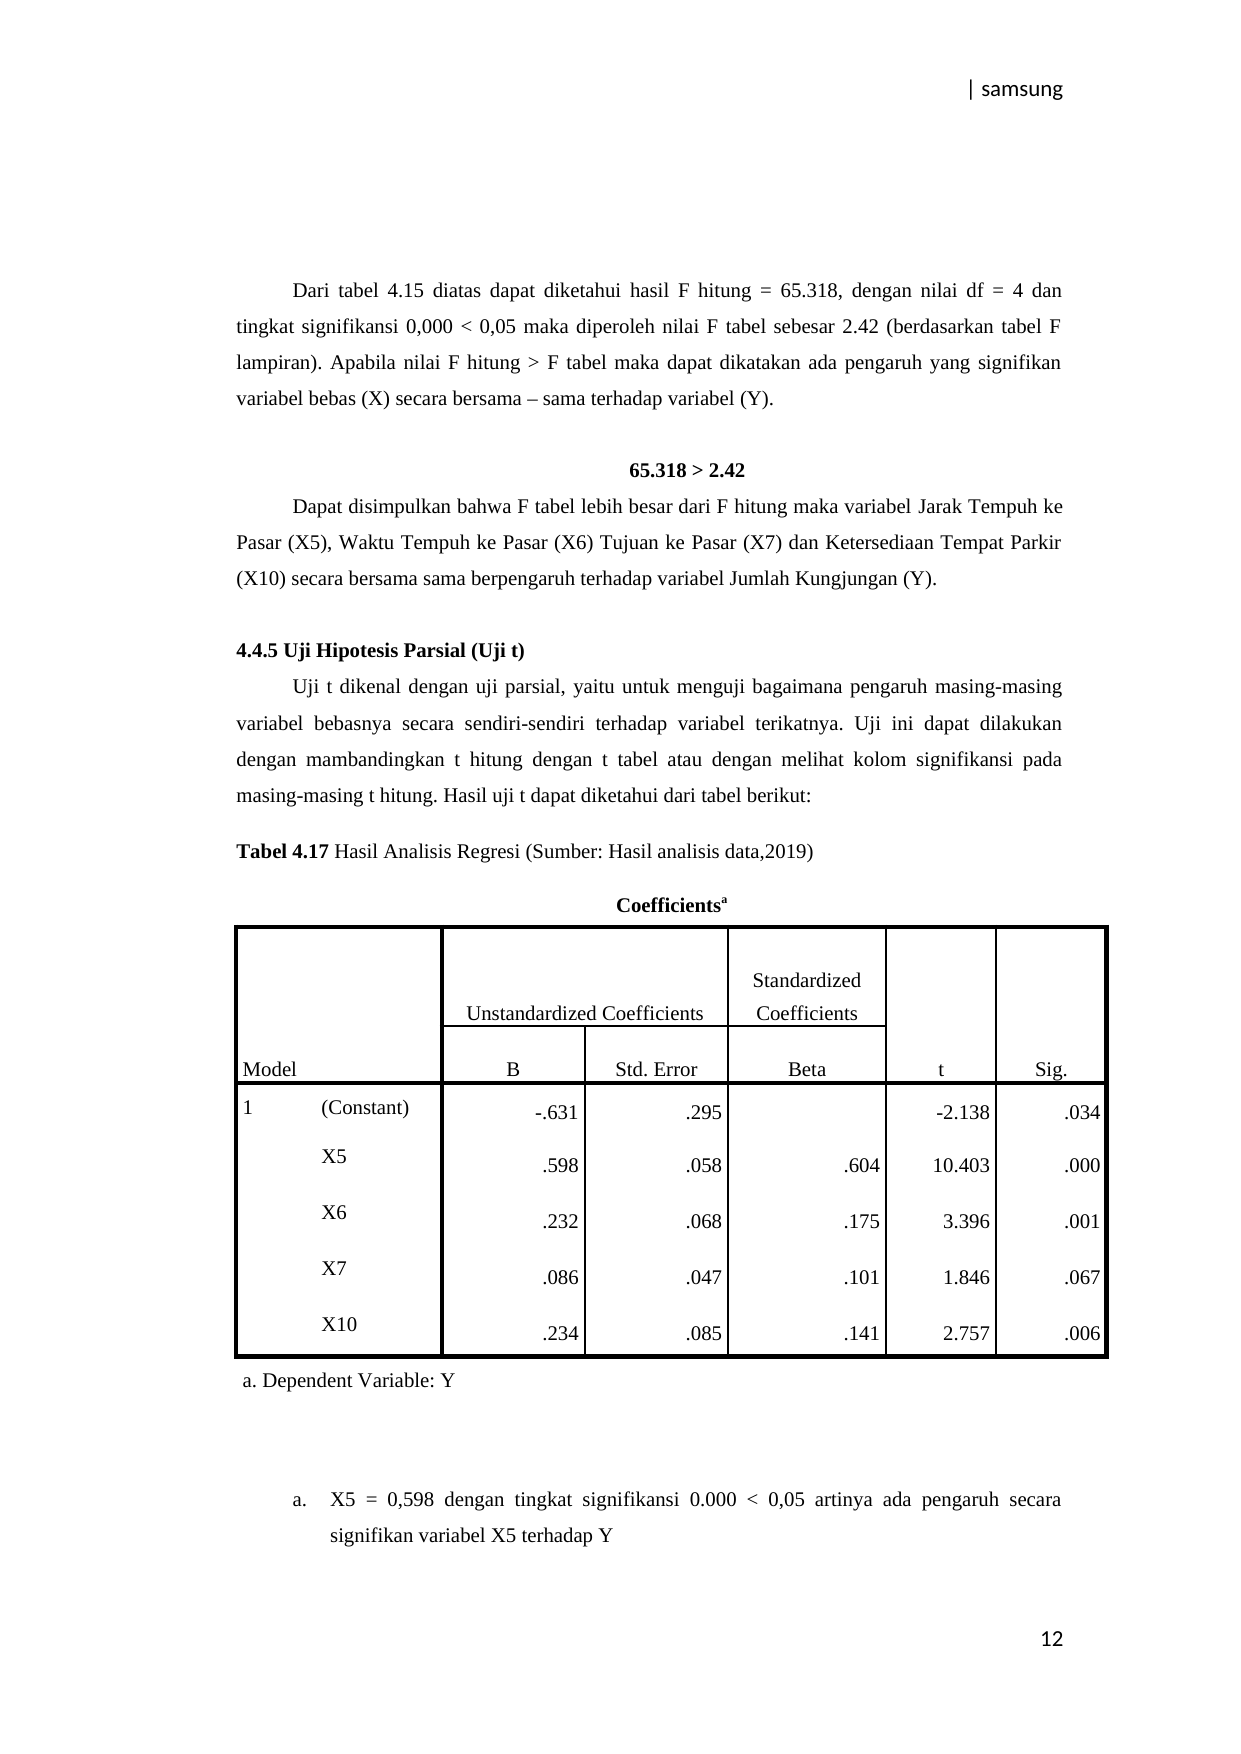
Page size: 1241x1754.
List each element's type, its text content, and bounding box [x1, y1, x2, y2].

table_cell B [444, 1027, 584, 1081]
table_cell .006 [997, 1298, 1104, 1354]
table_cell .295 [586, 1085, 727, 1130]
table_cell Beta [729, 1027, 885, 1081]
table_cell .232 [444, 1186, 584, 1242]
text Dari tabel 4.15 diatas dapat diketahui hasil F hitung = 65.318, dengan nilai df = 4 dan tingkat signifikansi 0,000 < 0,05 maka diperoleh nilai F tabel sebesar 2.42 (berdasarkan tabel F lampiran). Apabila nilai F hitung > F tabel maka dapat dikatakan ada pengaruh yang signifikan variabel bebas (X) secara bersama – sama terhadap variabel (Y). [236, 278, 1063, 410]
table_cell -.631 [444, 1085, 584, 1130]
text Dapat disimpulkan bahwa F tabel lebih besar dari F hitung maka variabel Jarak Tempuh ke Pasar (X5), Waktu Tempuh ke Pasar (X6) Tujuan ke Pasar (X7) dan Ketersediaan Tempat Parkir (X10) secara bersama sama berpengaruh terhadap variabel Jumlah Kungjungan (Y). [236, 494, 1063, 590]
table_header Coefficientsa [236, 875, 1106, 924]
table_cell .001 [997, 1186, 1104, 1242]
table_cell 2.757 [887, 1298, 995, 1354]
table_cell 10.403 [887, 1130, 995, 1186]
table_cell .086 [444, 1242, 584, 1298]
table_cell .175 [729, 1186, 885, 1242]
table_cell 3.396 [887, 1186, 995, 1242]
list X5 = 0,598 dengan tingkat signifikansi 0.000 < 0,05 artinya ada pengaruh secara signifikan variabel X5 terhadap Y [292, 1487, 1063, 1547]
table_cell .058 [586, 1130, 727, 1186]
text Tabel 4.17 Hasil Analisis Regresi (Sumber: Hasil analisis data,2019) [236, 839, 1063, 863]
table_cell .141 [729, 1298, 885, 1354]
table_cell [729, 1085, 885, 1130]
table_cell X7 [315, 1242, 440, 1298]
table_cell .085 [586, 1298, 727, 1354]
text 4.4.5 Uji Hipotesis Parsial (Uji t) [236, 638, 1063, 662]
table_cell a. Dependent Variable: Y [236, 1359, 1106, 1403]
table_cell (Constant) [315, 1085, 440, 1130]
table_cell .067 [997, 1242, 1104, 1298]
table_cell -2.138 [887, 1085, 995, 1130]
table_cell X10 [315, 1298, 440, 1354]
table_cell .234 [444, 1298, 584, 1354]
table_cell .604 [729, 1130, 885, 1186]
text Uji t dikenal dengan uji parsial, yaitu untuk menguji bagaimana pengaruh masing-masing variabel bebasnya secara sendiri-sendiri terhadap variabel terikatnya. Uji ini dapat dilakukan dengan mambandingkan t hitung dengan t tabel atau dengan melihat kolom signifikansi pada masing-masing t hitung. Hasil uji t dapat diketahui dari tabel berikut: [236, 674, 1063, 807]
table_cell Unstandardized Coefficients [444, 929, 727, 1025]
table_cell .598 [444, 1130, 584, 1186]
table_cell X5 [315, 1130, 440, 1186]
table_cell .000 [997, 1130, 1104, 1186]
table_cell Model [238, 929, 440, 1081]
table_cell 1 [238, 1085, 315, 1354]
table_cell .068 [586, 1186, 727, 1242]
table_cell Sig. [997, 929, 1104, 1081]
table_cell Standardized Coefficients [729, 929, 885, 1025]
table_cell .034 [997, 1085, 1104, 1130]
table_cell X6 [315, 1186, 440, 1242]
table_cell Std. Error [586, 1027, 727, 1081]
table_cell t [887, 929, 995, 1081]
table_cell 1.846 [887, 1242, 995, 1298]
table_cell .047 [586, 1242, 727, 1298]
table_cell .101 [729, 1242, 885, 1298]
text 65.318 > 2.42 [236, 458, 1063, 482]
